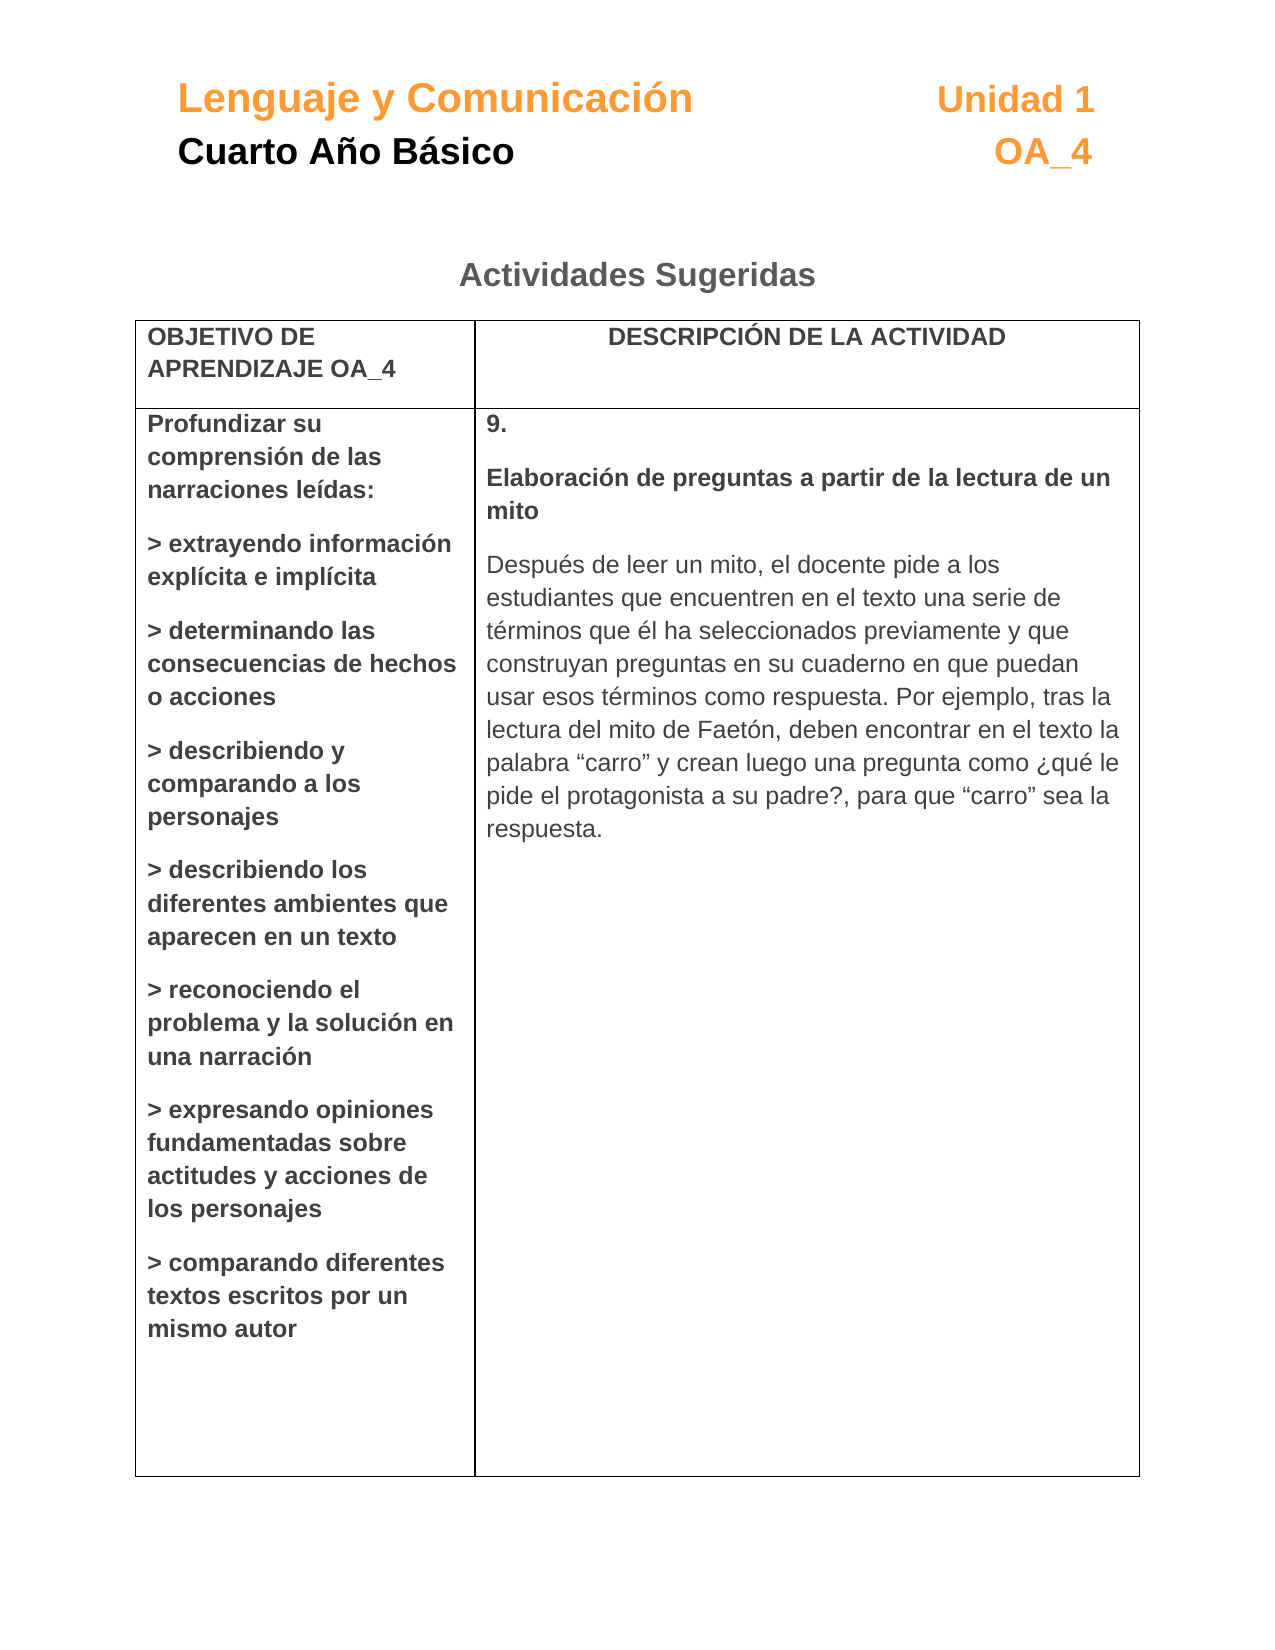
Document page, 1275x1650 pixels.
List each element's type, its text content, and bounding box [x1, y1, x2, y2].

table_header DESCRIPCIÓN DE LA ACTIVIDAD [476, 321, 1139, 408]
text Actividades Sugeridas [177, 255, 1098, 294]
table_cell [136, 409, 474, 1476]
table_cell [476, 409, 1139, 1476]
table_header OBJETIVO DE APRENDIZAJE OA_4 [136, 321, 474, 408]
